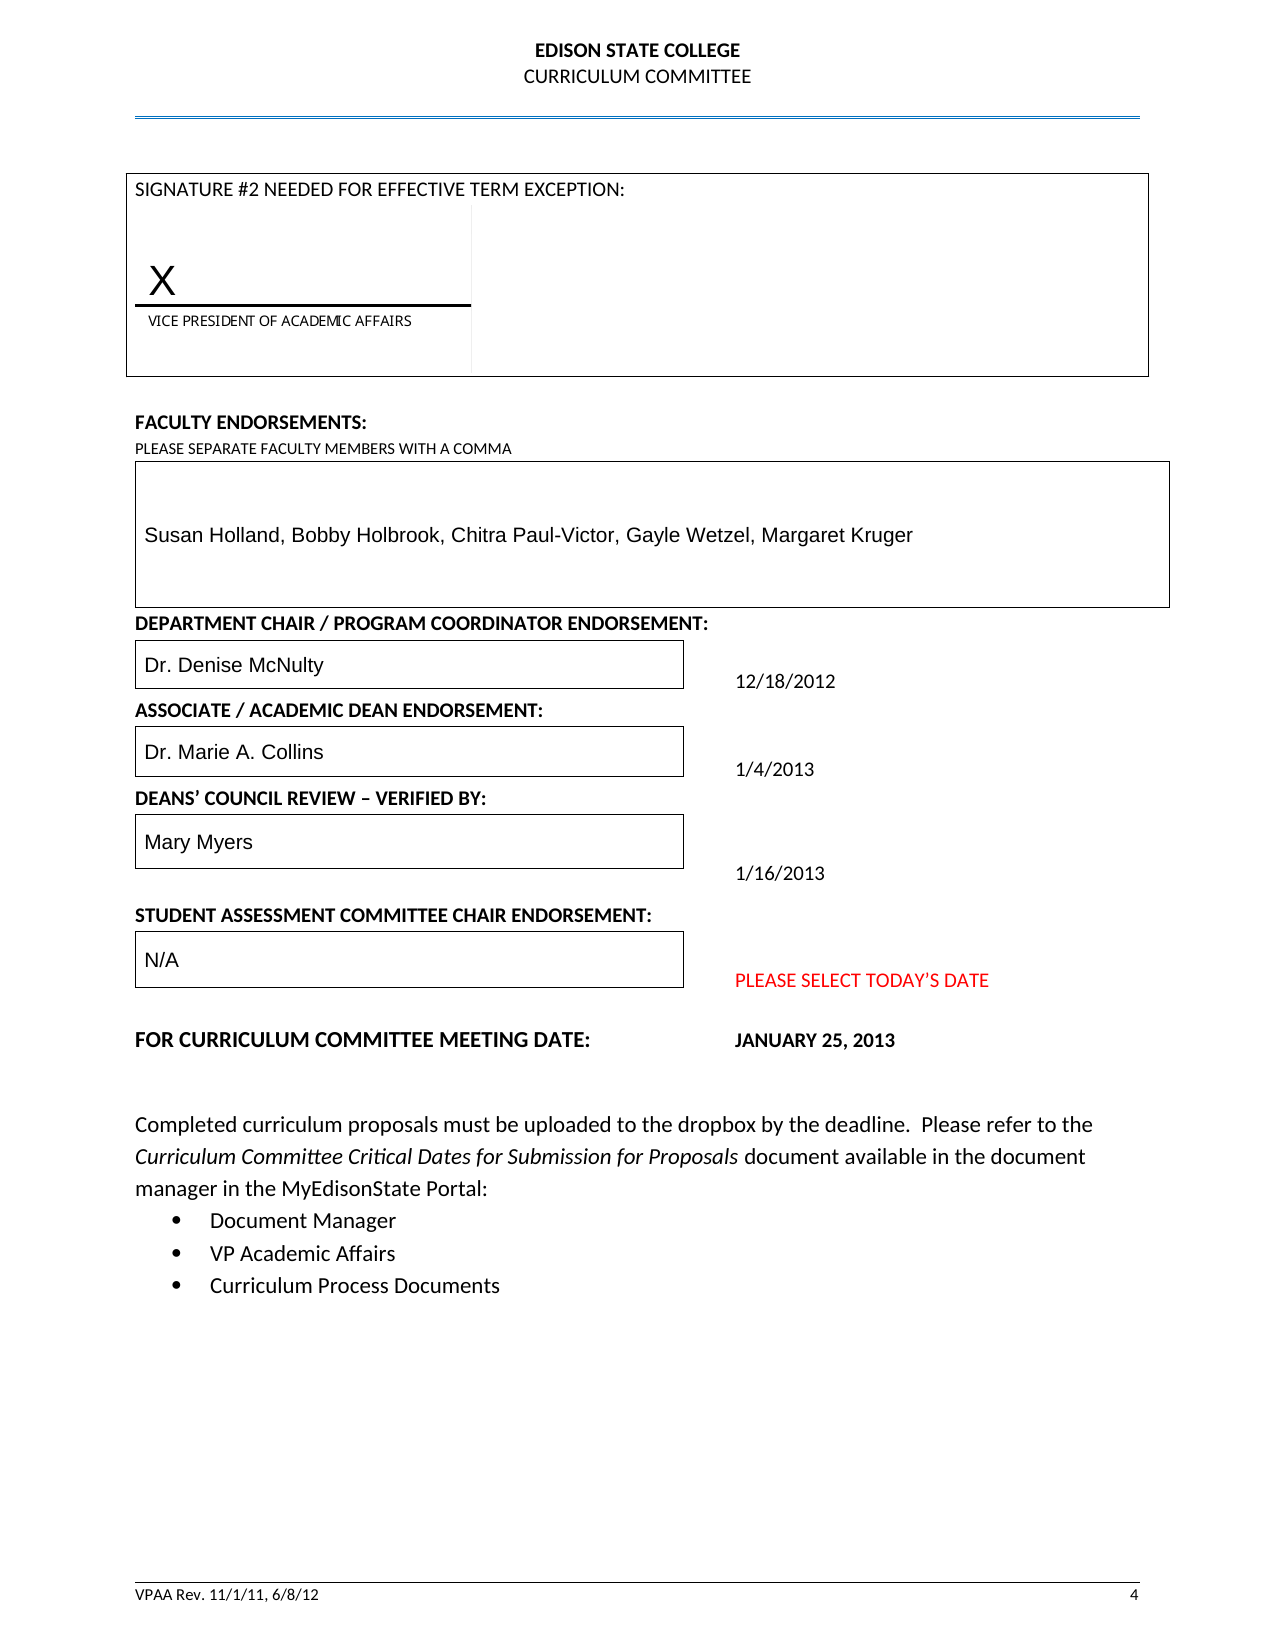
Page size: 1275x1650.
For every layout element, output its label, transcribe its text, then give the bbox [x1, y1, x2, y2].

list Curriculum Process Documents [172, 1271, 1140, 1299]
text DEPARTMENT CHAIR / PROGRAM COORDINATOR ENDORSEMENT: [135, 611, 1140, 636]
text STUDENT ASSESSMENT COMMITTEE CHAIR ENDORSEMENT: [135, 902, 1140, 927]
text FOR CURRICULUM COMMITTEE MEETING DATE: [135, 1025, 1140, 1053]
text ASSOCIATE / ACADEMIC DEAN ENDORSEMENT: [135, 697, 1140, 723]
text DEANS’ COUNCIL Review – verified by: [135, 785, 1140, 811]
text SIGNATURE #2 NEEDED FOR EFFECTIVE TERM EXCEPTION: [127, 174, 1148, 202]
text FACULTY ENDORSEMENTS: PLEASE SEPARATE FACULTY MEMBERS WITH A COMMA [135, 409, 1140, 458]
list Document Manager [172, 1207, 1140, 1235]
text Completed curriculum proposals must be uploaded to the dropbox by the deadline. Please refer to the Curriculum Committee Critical Dates for Submission for Proposals document available in the document manager in the MyEdisonState Portal: [135, 1110, 1140, 1202]
list VP Academic Affairs [172, 1239, 1140, 1267]
